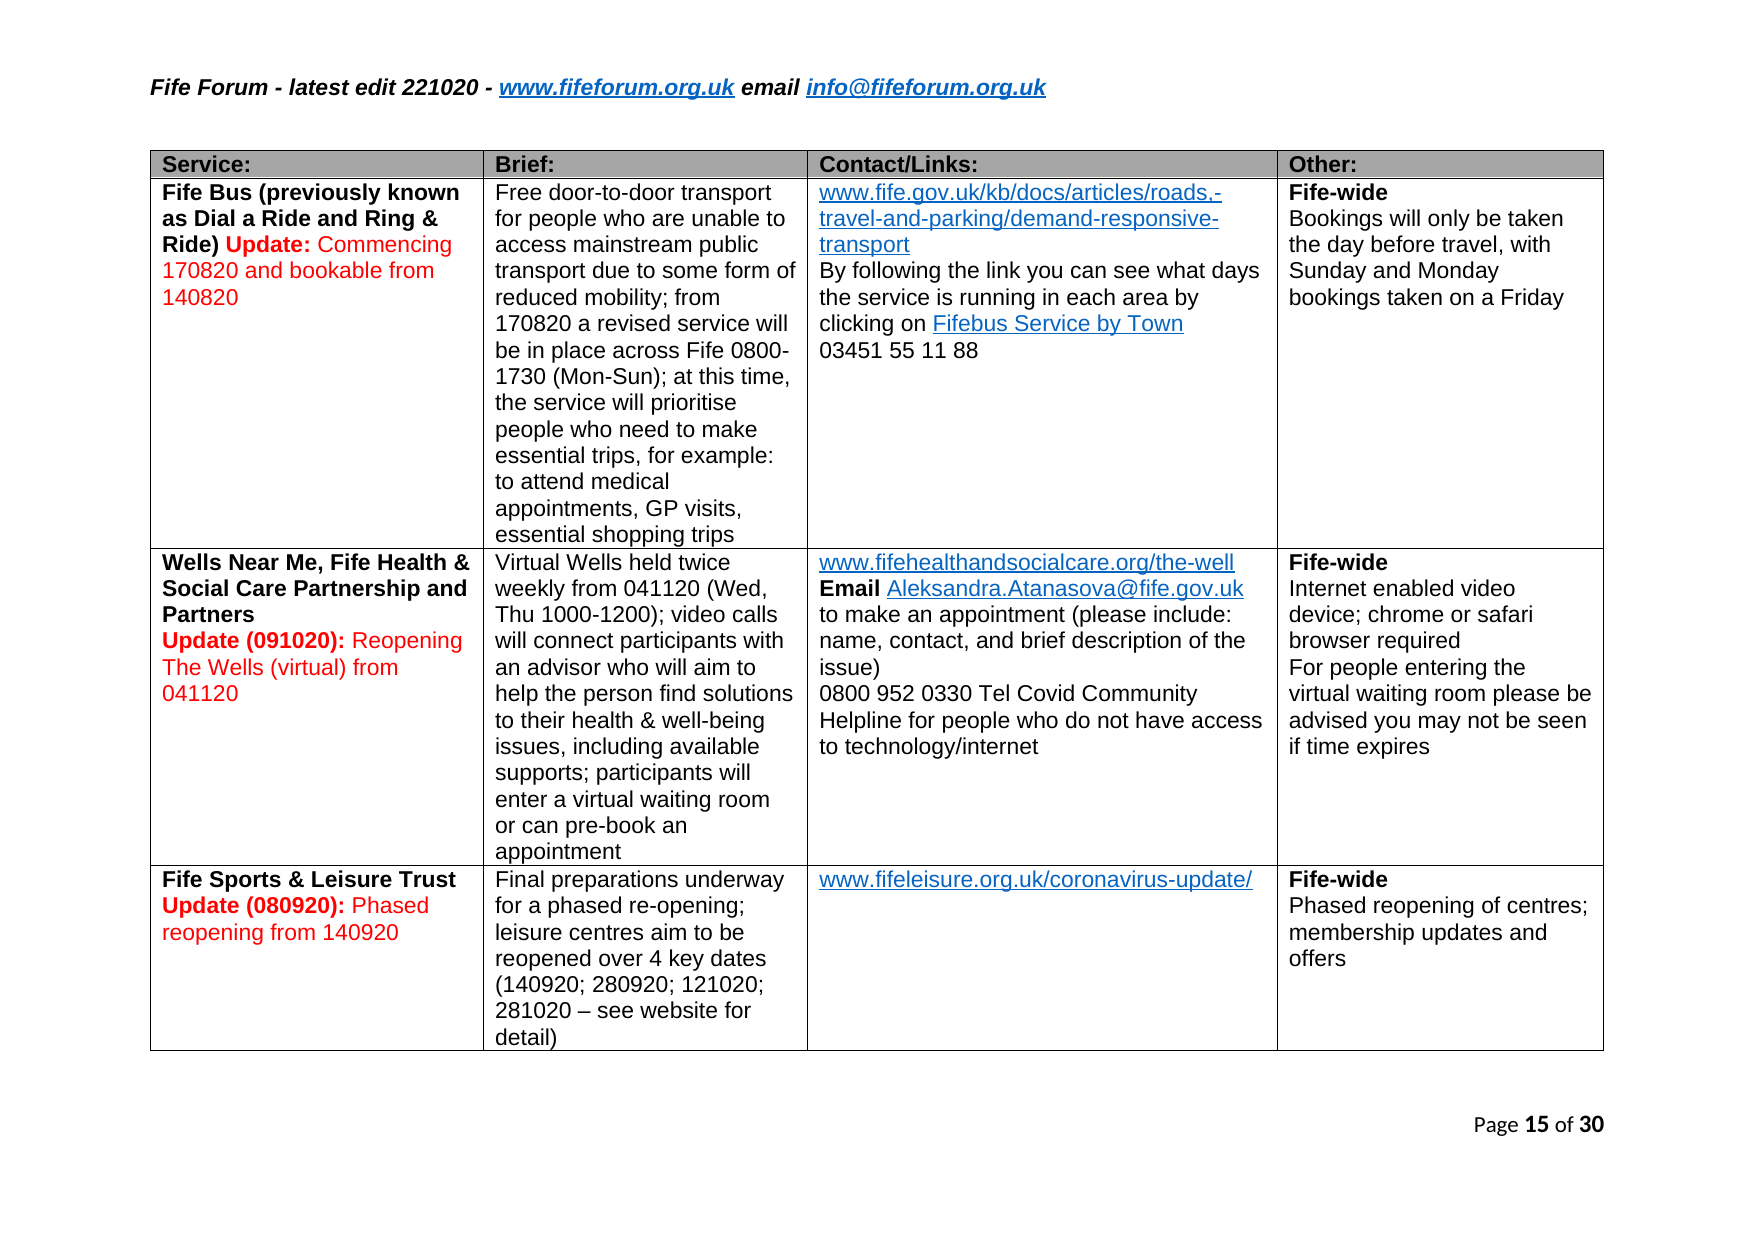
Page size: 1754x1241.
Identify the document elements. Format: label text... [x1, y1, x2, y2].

table_cell Fife-wide Internet enabled video device; chrome or safari browser required For people entering the virtual waiting room please be advised you may not be seen if time expires [1278, 549, 1603, 865]
table_cell Fife-wide Phased reopening of centres; membership updates and offers [1278, 866, 1603, 1050]
table_cell Fife Bus (previously known as Dial a Ride and Ring & Ride) Update: Commencing 170820 and bookable from 140820 [151, 179, 483, 547]
table_header Brief: [484, 151, 807, 177]
table_cell Virtual Wells held twice weekly from 041120 (Wed, Thu 1000-1200); video calls will connect participants with an advisor who will aim to help the person find solutions to their health & well-being issues, including available supports; participants will enter a virtual waiting room or can pre-book an appointment [484, 549, 807, 865]
table_cell www.fife.gov.uk/kb/docs/articles/roads,-travel-and-parking/demand-responsive-transport By following the link you can see what days the service is running in each area by clicking on Fifebus Service by Town 03451 55 11 88 [808, 179, 1277, 547]
table_header Service: [151, 151, 483, 177]
table_cell Fife Sports & Leisure Trust Update (080920): Phased reopening from 140920 [151, 866, 483, 1050]
table_cell www.fifeleisure.org.uk/coronavirus-update/ [808, 866, 1277, 1050]
table_cell Fife-wide Bookings will only be taken the day before travel, with Sunday and Monday bookings taken on a Friday [1278, 179, 1603, 547]
table_cell Free door-to-door transport for people who are unable to access mainstream public transport due to some form of reduced mobility; from 170820 a revised service will be in place across Fife 0800-1730 (Mon-Sun); at this time, the service will prioritise people who need to make essential trips, for example: to attend medical appointments, GP visits, essential shopping trips [484, 179, 807, 547]
table_cell Final preparations underway for a phased re-opening; leisure centres aim to be reopened over 4 key dates (140920; 280920; 121020; 281020 – see website for detail) [484, 866, 807, 1050]
table_header Other: [1278, 151, 1603, 177]
table_header Contact/Links: [808, 151, 1277, 177]
table_cell www.fifehealthandsocialcare.org/the-well Email Aleksandra.Atanasova@fife.gov.uk to make an appointment (please include: name, contact, and brief description of the issue) 0800 952 0330 Tel Covid Community Helpline for people who do not have access to technology/internet [808, 549, 1277, 865]
table_cell Wells Near Me, Fife Health & Social Care Partnership and Partners Update (091020): Reopening The Wells (virtual) from 041120 [151, 549, 483, 865]
